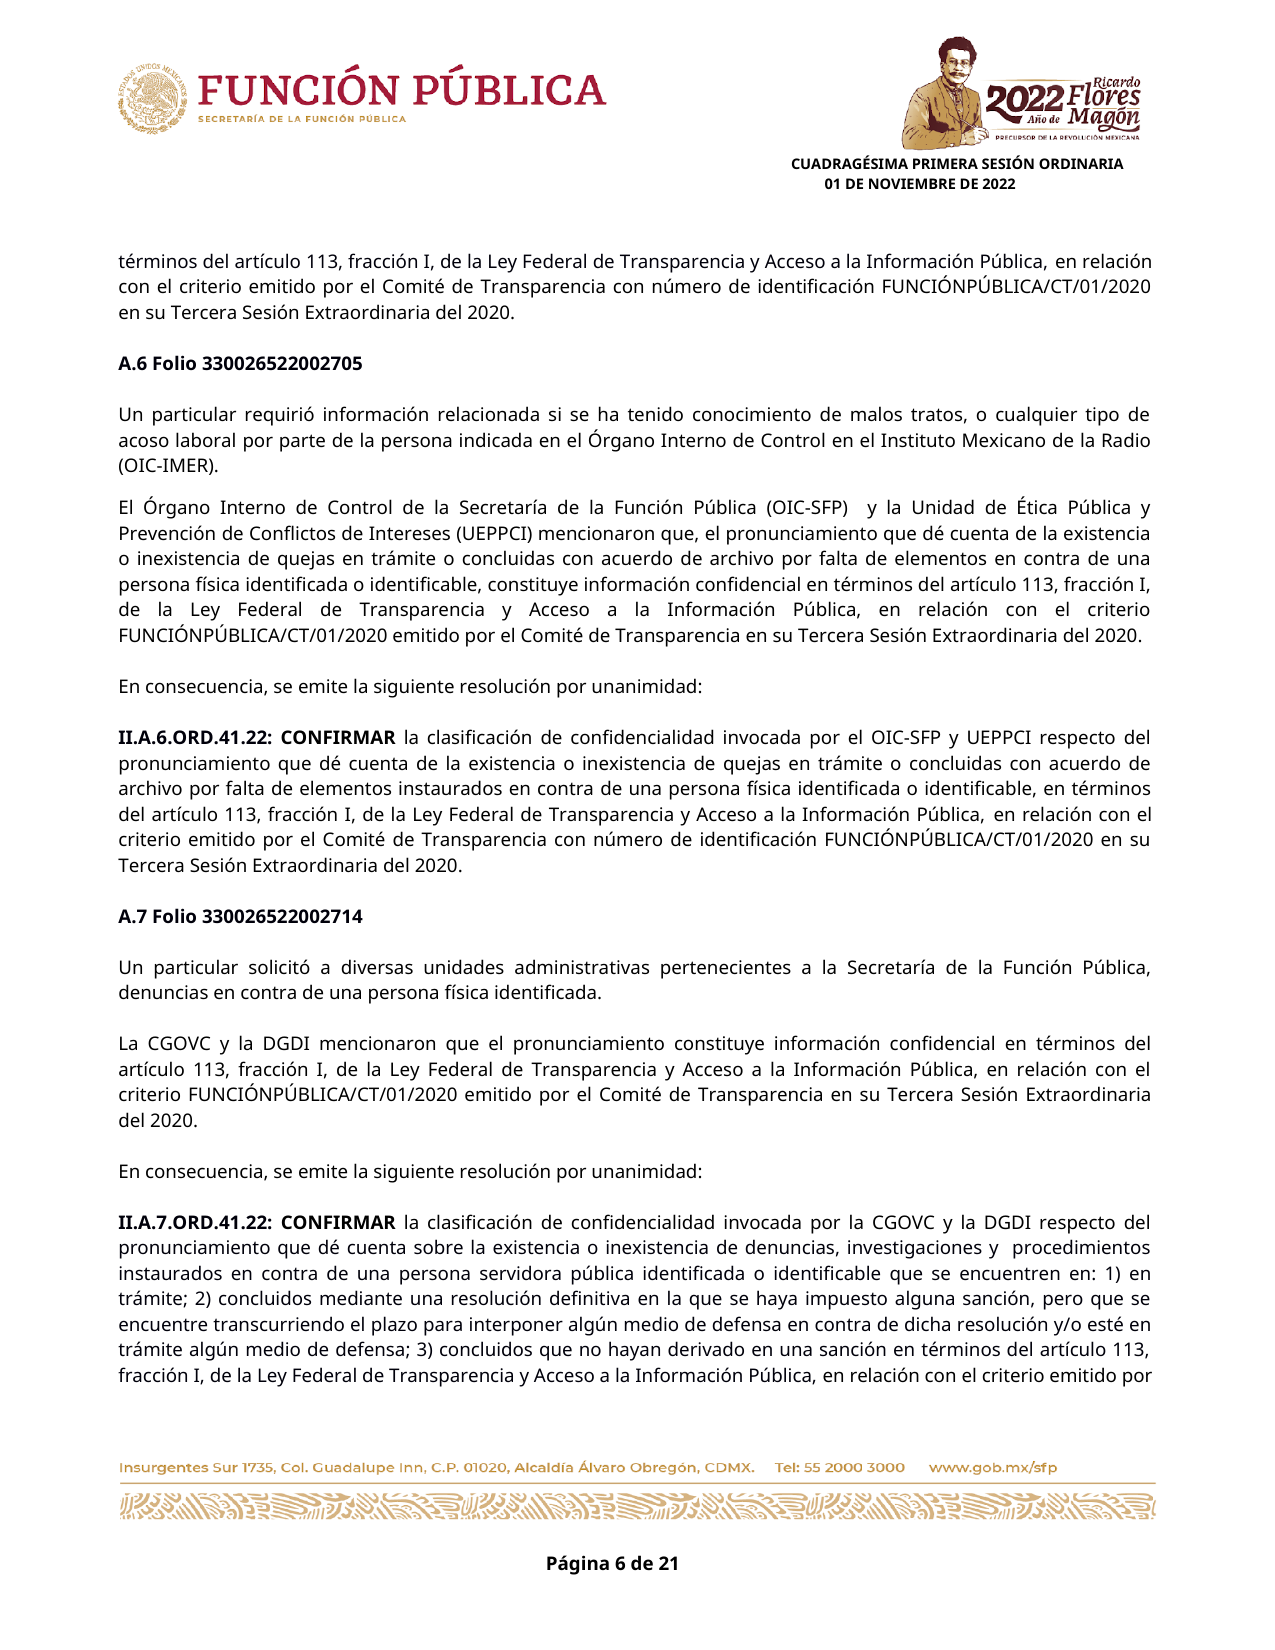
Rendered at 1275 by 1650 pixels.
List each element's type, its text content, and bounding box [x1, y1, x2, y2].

text El Órgano Interno de Control de la Secretaría de la Función Pública (OIC-SFP) y la Unidad de Ética Pública y Prevención de Conflictos de Intereses (UEPPCI) mencionaron que, el pronunciamiento que dé cuenta de la existencia o inexistencia de quejas en trámite o concluidas con acuerdo de archivo por falta de elementos en contra de una persona física identificada o identificable, constituye información confidencial en términos del artículo 113, fracción I, de la Ley Federal de Transparencia y Acceso a la Información Pública, en relación con el criterio FUNCIÓNPÚBLICA/CT/01/2020 emitido por el Comité de Transparencia en su Tercera Sesión Extraordinaria del 2020. [118, 494, 1152, 648]
text A.7 Folio 330026522002714 [118, 903, 1152, 928]
text Un particular requirió información relacionada si se ha tenido conocimiento de malos tratos, o cualquier tipo de acoso laboral por parte de la persona indicada en el Órgano Interno de Control en el Instituto Mexicano de la Radio (OIC-IMER). [118, 401, 1152, 478]
text En consecuencia, se emite la siguiente resolución por unanimidad: [118, 1158, 1152, 1184]
picture [0, 1440, 1273, 1539]
text La CGOVC y la DGDI mencionaron que el pronunciamiento constituye información confidencial en términos del artículo 113, fracción I, de la Ley Federal de Transparencia y Acceso a la Información Pública, en relación con el criterio FUNCIÓNPÚBLICA/CT/01/2020 emitido por el Comité de Transparencia en su Tercera Sesión Extraordinaria del 2020. [118, 1031, 1152, 1133]
picture [0, 2, 1259, 163]
text Un particular solicitó a diversas unidades administrativas pertenecientes a la Secretaría de la Función Pública, denuncias en contra de una persona física identificada. [118, 954, 1152, 1005]
text A.6 Folio 330026522002705 [118, 350, 1152, 376]
text II.A.6.ORD.41.22: CONFIRMAR la clasificación de confidencialidad invocada por el OIC-SFP y UEPPCI respecto del pronunciamiento que dé cuenta de la existencia o inexistencia de quejas en trámite o concluidas con acuerdo de archivo por falta de elementos instaurados en contra de una persona física identificada o identificable, en términos del artículo 113, fracción I, de la Ley Federal de Transparencia y Acceso a la Información Pública, en relación con el criterio emitido por el Comité de Transparencia con número de identificación FUNCIÓNPÚBLICA/CT/01/2020 en su Tercera Sesión Extraordinaria del 2020. [118, 724, 1152, 877]
text En consecuencia, se emite la siguiente resolución por unanimidad: [118, 673, 1152, 699]
